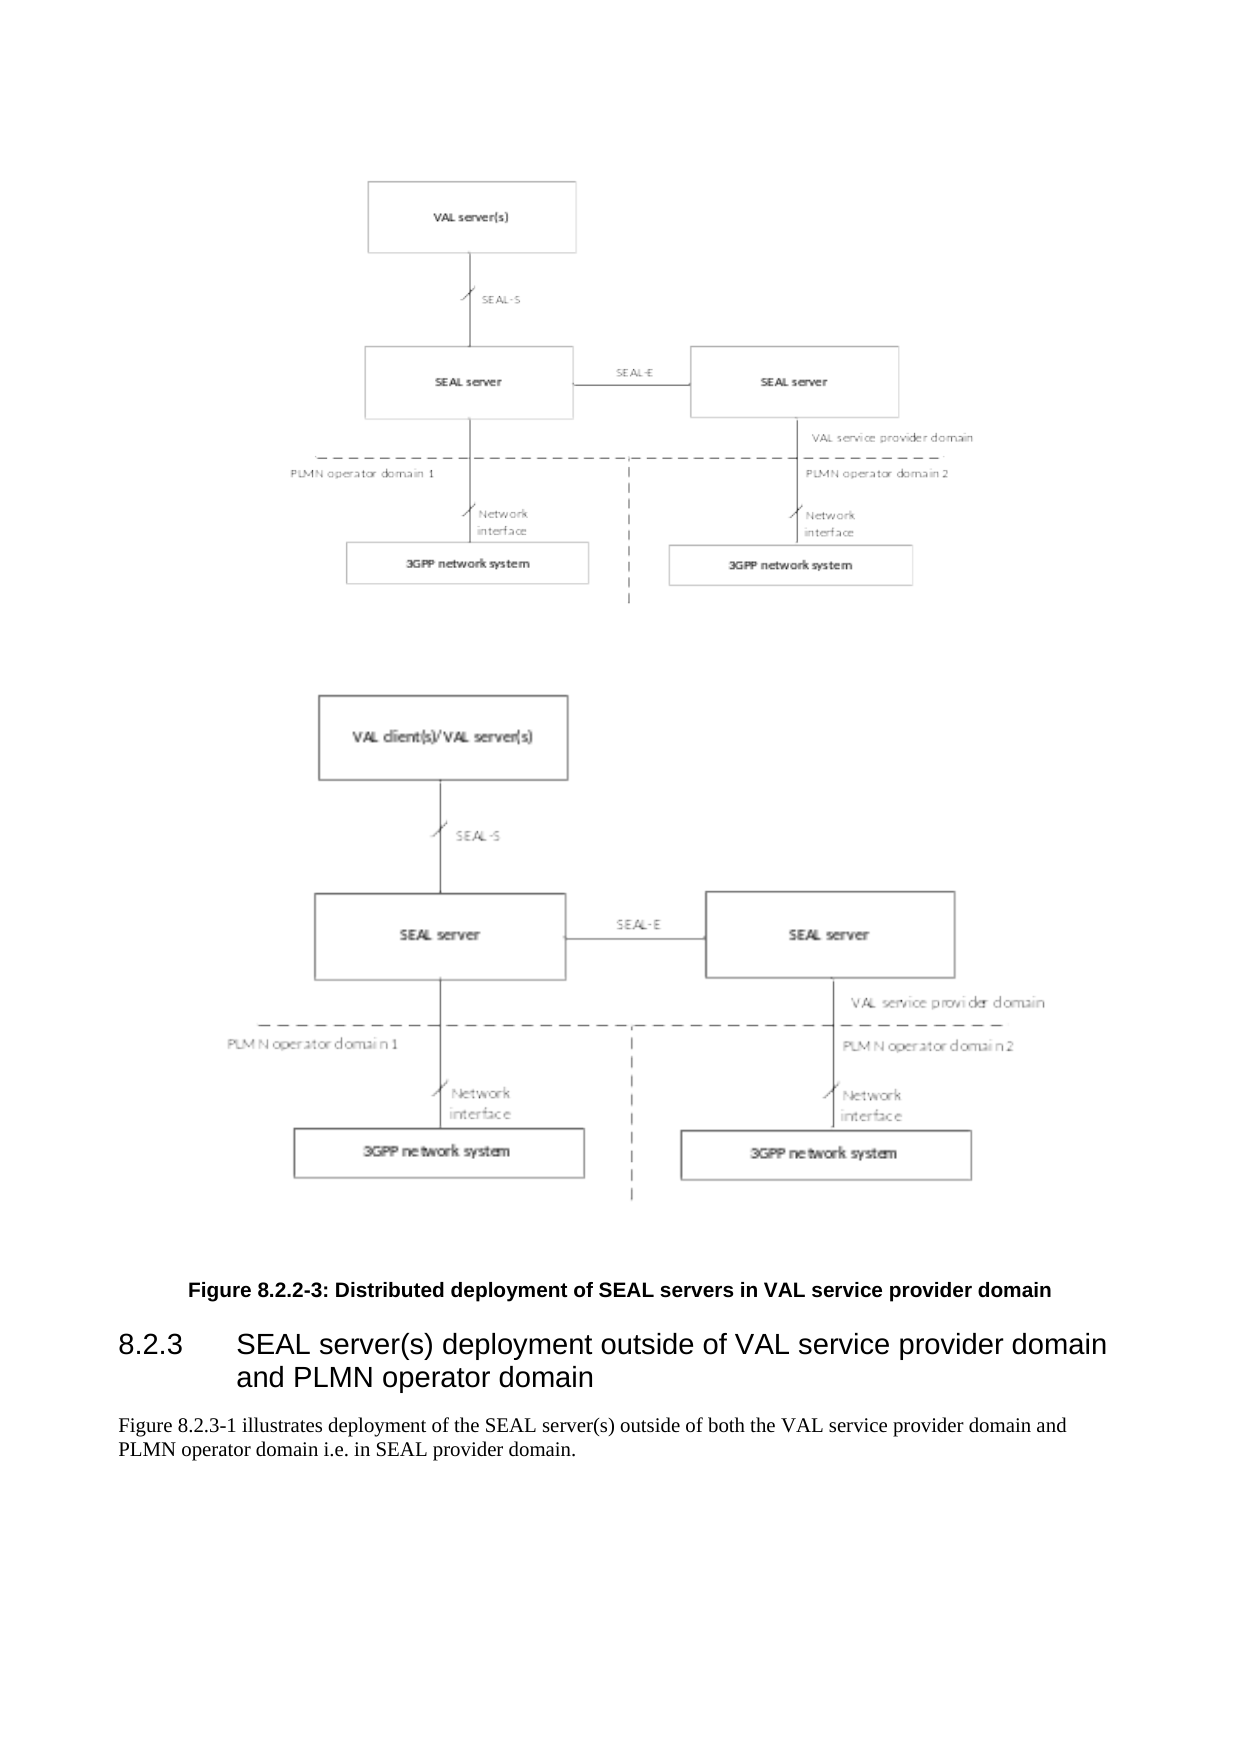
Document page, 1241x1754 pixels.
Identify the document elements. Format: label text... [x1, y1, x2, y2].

subtitle 8.2.3 SEAL server(s) deployment outside of VAL service provider domain and PLMN operator domain [118, 1327, 1122, 1394]
text Figure 8.2.2-3: Distributed deployment of SEAL servers in VAL service provider domain [118, 1278, 1122, 1302]
text Figure 8.2.3-1 illustrates deployment of the SEAL server(s) outside of both the VAL service provider domain and PLMN operator domain i.e. in SEAL provider domain. [118, 1413, 1122, 1461]
